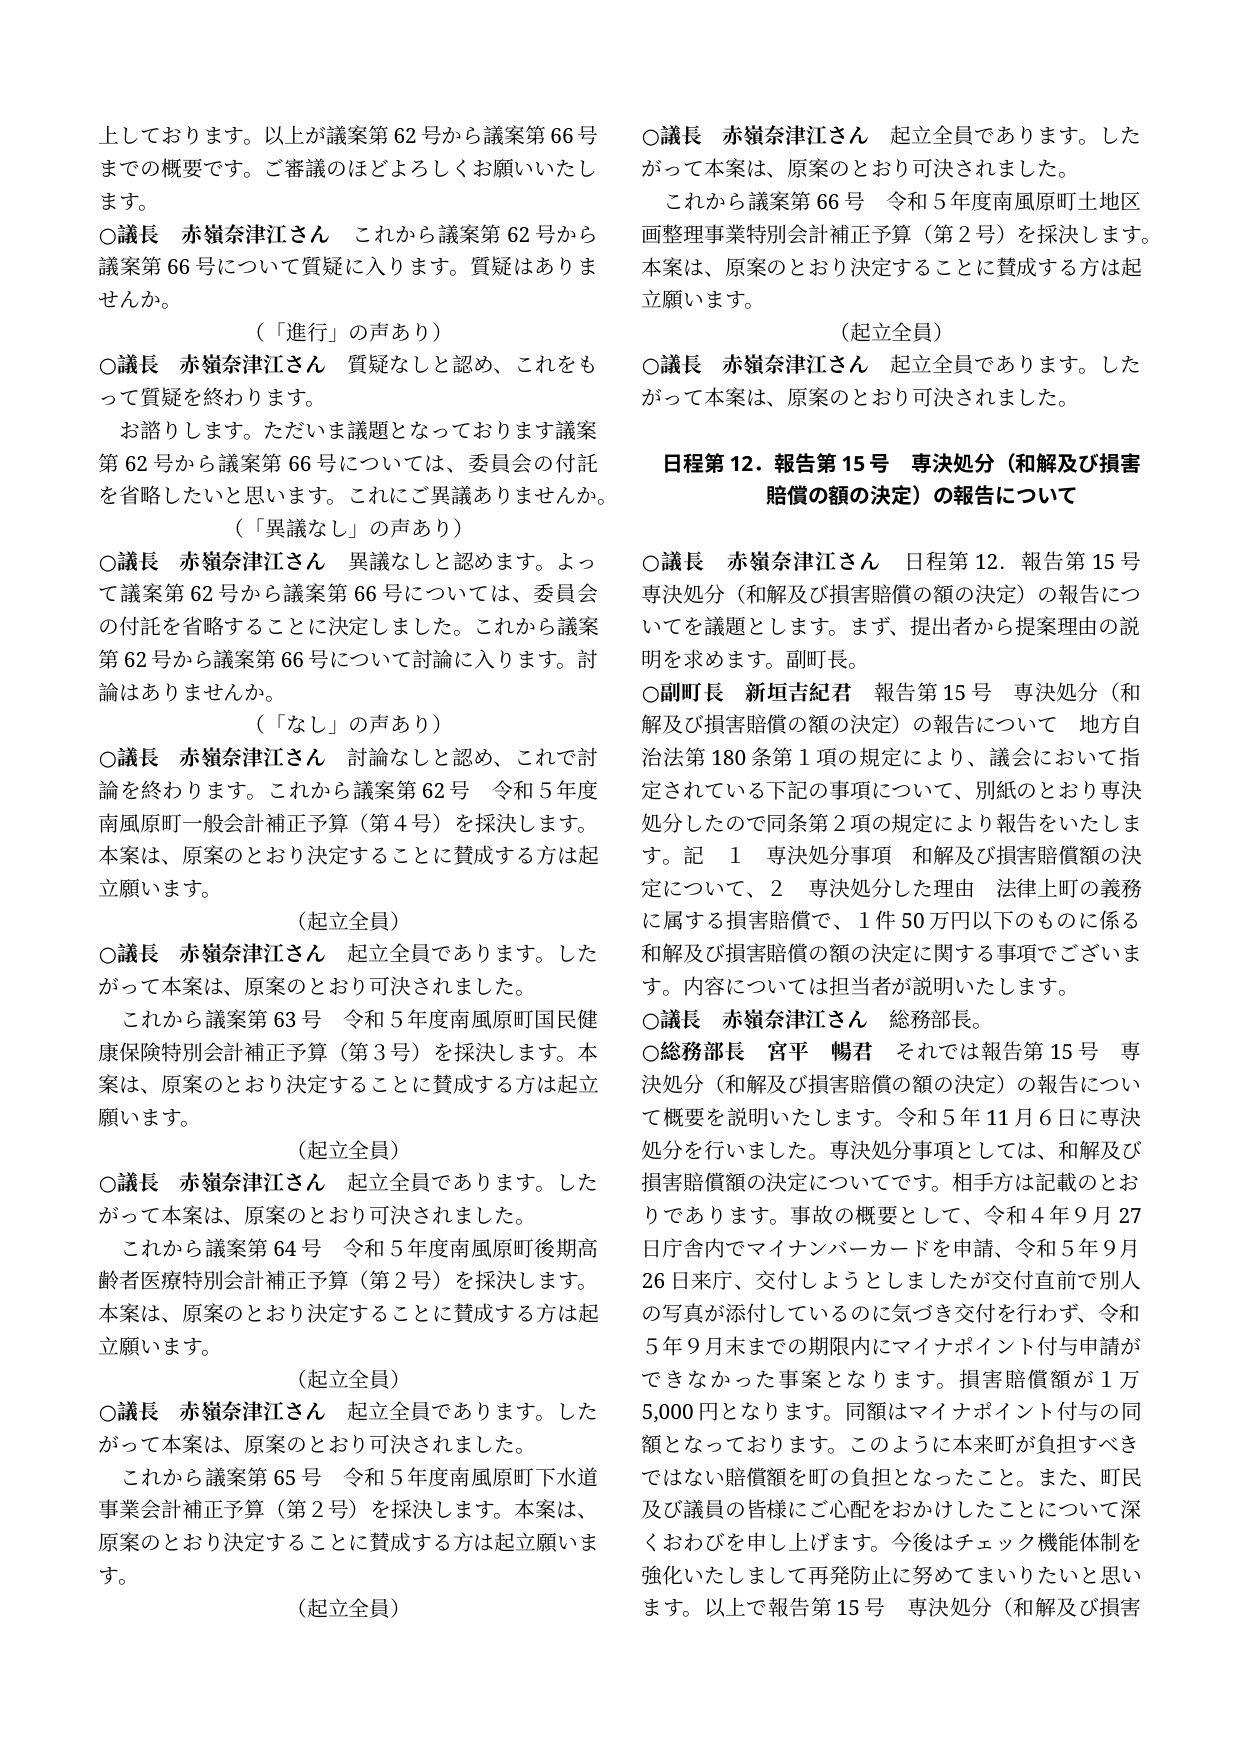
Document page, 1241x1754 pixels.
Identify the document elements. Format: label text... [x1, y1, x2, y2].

text ○議長 赤嶺奈津江さん 起立全員であります。したがって本案は、原案のとおり可決されました。 [99, 1165, 599, 1231]
text （「異議なし」の声あり） [99, 511, 599, 544]
text ○議長 赤嶺奈津江さん 起立全員であります。したがって本案は、原案のとおり可決されました。 [642, 348, 1142, 413]
text （「進行」の声あり） [99, 315, 599, 348]
text ○議長 赤嶺奈津江さん 起立全員であります。したがって本案は、原案のとおり可決されました。 [642, 119, 1142, 184]
text お諮りします。ただいま議題となっております議案第62号から議案第66号については、委員会の付託を省略したいと思います。これにご異議ありませんか。 [99, 413, 599, 511]
text ○議長 赤嶺奈津江さん 質疑なしと認め、これをもって質疑を終わります。 [99, 348, 599, 413]
text これから議案第65号 令和５年度南風原町下水道事業会計補正予算（第２号）を採決します。本案は、原案のとおり決定することに賛成する方は起立願います。 [99, 1460, 599, 1591]
text （起立全員） [99, 904, 599, 936]
text ○議長 赤嶺奈津江さん 討論なしと認め、これで討論を終わります。これから議案第62号 令和５年度南風原町一般会計補正予算（第４号）を採決します。本案は、原案のとおり決定することに賛成する方は起立願います。 [99, 740, 599, 904]
text （「なし」の声あり） [99, 707, 599, 740]
text （起立全員） [99, 1362, 599, 1394]
text これから議案第66号 令和５年度南風原町土地区画整理事業特別会計補正予算（第２号）を採決します。本案は、原案のとおり決定することに賛成する方は起立願います。 [642, 184, 1142, 315]
text 日程第12．報告第15号 専決処分（和解及び損害賠償の額の決定）の報告について [662, 446, 1142, 511]
text ○議長 赤嶺奈津江さん 異議なしと認めます。よって議案第62号から議案第66号については、委員会の付託を省略することに決定しました。これから議案第62号から議案第66号について討論に入ります。討論はありませんか。 [99, 544, 599, 707]
text これから議案第64号 令和５年度南風原町後期高齢者医療特別会計補正予算（第２号）を採決します。本案は、原案のとおり決定することに賛成する方は起立願います。 [99, 1231, 599, 1362]
text ○議長 赤嶺奈津江さん 総務部長。 [642, 1002, 1142, 1034]
text ○議長 赤嶺奈津江さん これから議案第62号から議案第66号について質疑に入ります。質疑はありませんか。 [99, 217, 599, 315]
text ○議長 赤嶺奈津江さん 日程第12．報告第15号 専決処分（和解及び損害賠償の額の決定）の報告についてを議題とします。まず、提出者から提案理由の説明を求めます。副町長。 [642, 544, 1142, 675]
text ○副町長 新垣吉紀君 報告第15号 専決処分（和解及び損害賠償の額の決定）の報告について 地方自治法第180条第１項の規定により、議会において指定されている下記の事項について、別紙のとおり専決処分したので同条第２項の規定により報告をいたします。記 １ 専決処分事項 和解及び損害賠償額の決定について、２ 専決処分した理由 法律上町の義務に属する損害賠償で、１件50万円以下のものに係る和解及び損害賠償の額の決定に関する事項でございます。内容については担当者が説明いたします。 [642, 675, 1142, 1002]
text ○議長 赤嶺奈津江さん 起立全員であります。したがって本案は、原案のとおり可決されました。 [99, 936, 599, 1002]
text （起立全員） [99, 1591, 599, 1623]
text これから議案第63号 令和５年度南風原町国民健康保険特別会計補正予算（第３号）を採決します。本案は、原案のとおり決定することに賛成する方は起立願います。 [99, 1002, 599, 1133]
text （起立全員） [642, 315, 1142, 348]
text （起立全員） [99, 1133, 599, 1165]
text ○議長 赤嶺奈津江さん 起立全員であります。したがって本案は、原案のとおり可決されました。 [99, 1394, 599, 1460]
